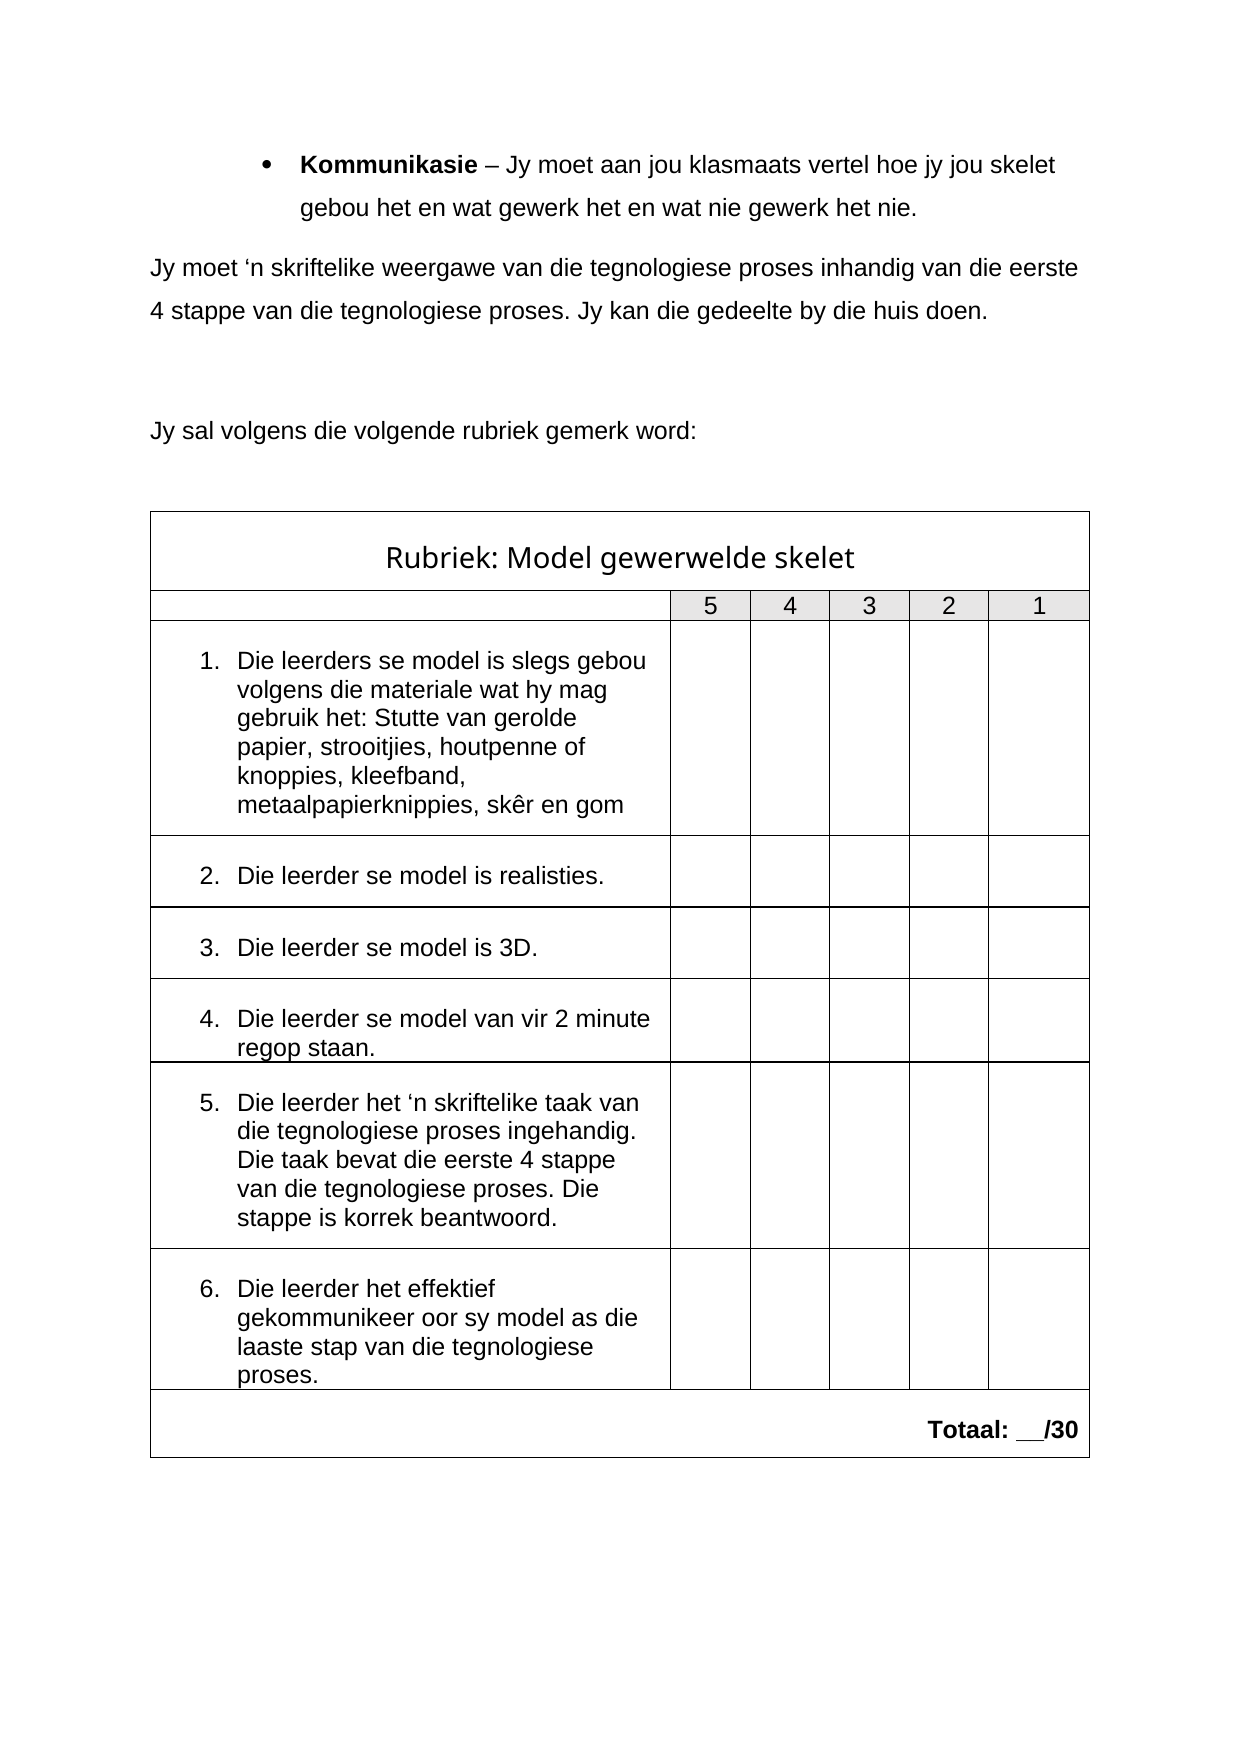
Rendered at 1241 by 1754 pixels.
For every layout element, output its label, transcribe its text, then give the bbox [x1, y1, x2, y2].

table_cell [671, 979, 750, 1061]
table_cell [830, 1063, 909, 1248]
table_cell [830, 836, 909, 906]
table_cell [830, 908, 909, 978]
table_cell [989, 836, 1089, 906]
table_cell 4 [751, 591, 829, 620]
table_cell Die leerder se model is 3D. [151, 908, 670, 978]
table_cell [830, 621, 909, 835]
table_cell [751, 908, 829, 978]
table_cell Die leerder se model van vir 2 minute regop staan. [151, 979, 670, 1061]
table_cell 5 [671, 591, 750, 620]
text Jy moet ‘n skriftelike weergawe van die tegnologiese proses inhandig van die eerste 4 stappe van die tegnologiese proses. Jy kan die gedeelte by die huis doen. [150, 253, 1090, 325]
table_cell Die leerder het effektief gekommunikeer oor sy model as die laaste stap van die tegnologiese proses. [151, 1249, 670, 1389]
table_cell [989, 621, 1089, 835]
table_cell [989, 1249, 1089, 1389]
table_cell Die leerder se model is realisties. [151, 836, 670, 906]
table_cell [910, 836, 988, 906]
table_cell [910, 1063, 988, 1248]
table_cell 1 [989, 591, 1089, 620]
table_cell [671, 1063, 750, 1248]
text Jy sal volgens die volgende rubriek gemerk word: [150, 416, 1090, 444]
table_header Rubriek: Model gewerwelde skelet [151, 512, 1089, 590]
table_cell [989, 979, 1089, 1061]
table_cell [989, 1063, 1089, 1248]
table_cell [751, 1249, 829, 1389]
table_cell Die leerders se model is slegs gebou volgens die materiale wat hy mag gebruik het: Stutte van gerolde papier, strooitjies, houtpenne of knoppies, kleefband, metaalpapierknippies, skêr en gom [151, 621, 670, 835]
table_cell [910, 908, 988, 978]
table_cell [910, 979, 988, 1061]
table_cell [671, 621, 750, 835]
table_cell [671, 1249, 750, 1389]
table_cell Totaal: __/30 [151, 1390, 1089, 1457]
table_cell [151, 591, 670, 620]
table_cell 3 [830, 591, 909, 620]
table_cell [989, 908, 1089, 978]
table_cell [830, 979, 909, 1061]
table_cell [751, 836, 829, 906]
table_cell Die leerder het ‘n skriftelike taak van die tegnologiese proses ingehandig. Die taak bevat die eerste 4 stappe van die tegnologiese proses. Die stappe is korrek beantwoord. [151, 1063, 670, 1248]
table_cell [830, 1249, 909, 1389]
table_cell [910, 1249, 988, 1389]
table_cell [751, 979, 829, 1061]
table_cell [910, 621, 988, 835]
table_cell 2 [910, 591, 988, 620]
table_cell [671, 836, 750, 906]
table_cell [751, 621, 829, 835]
table_cell [751, 1063, 829, 1248]
table_cell [671, 908, 750, 978]
list Kommunikasie – Jy moet aan jou klasmaats vertel hoe jy jou skelet gebou het en wat gewerk het en wat nie gewerk het nie. [262, 150, 1090, 222]
